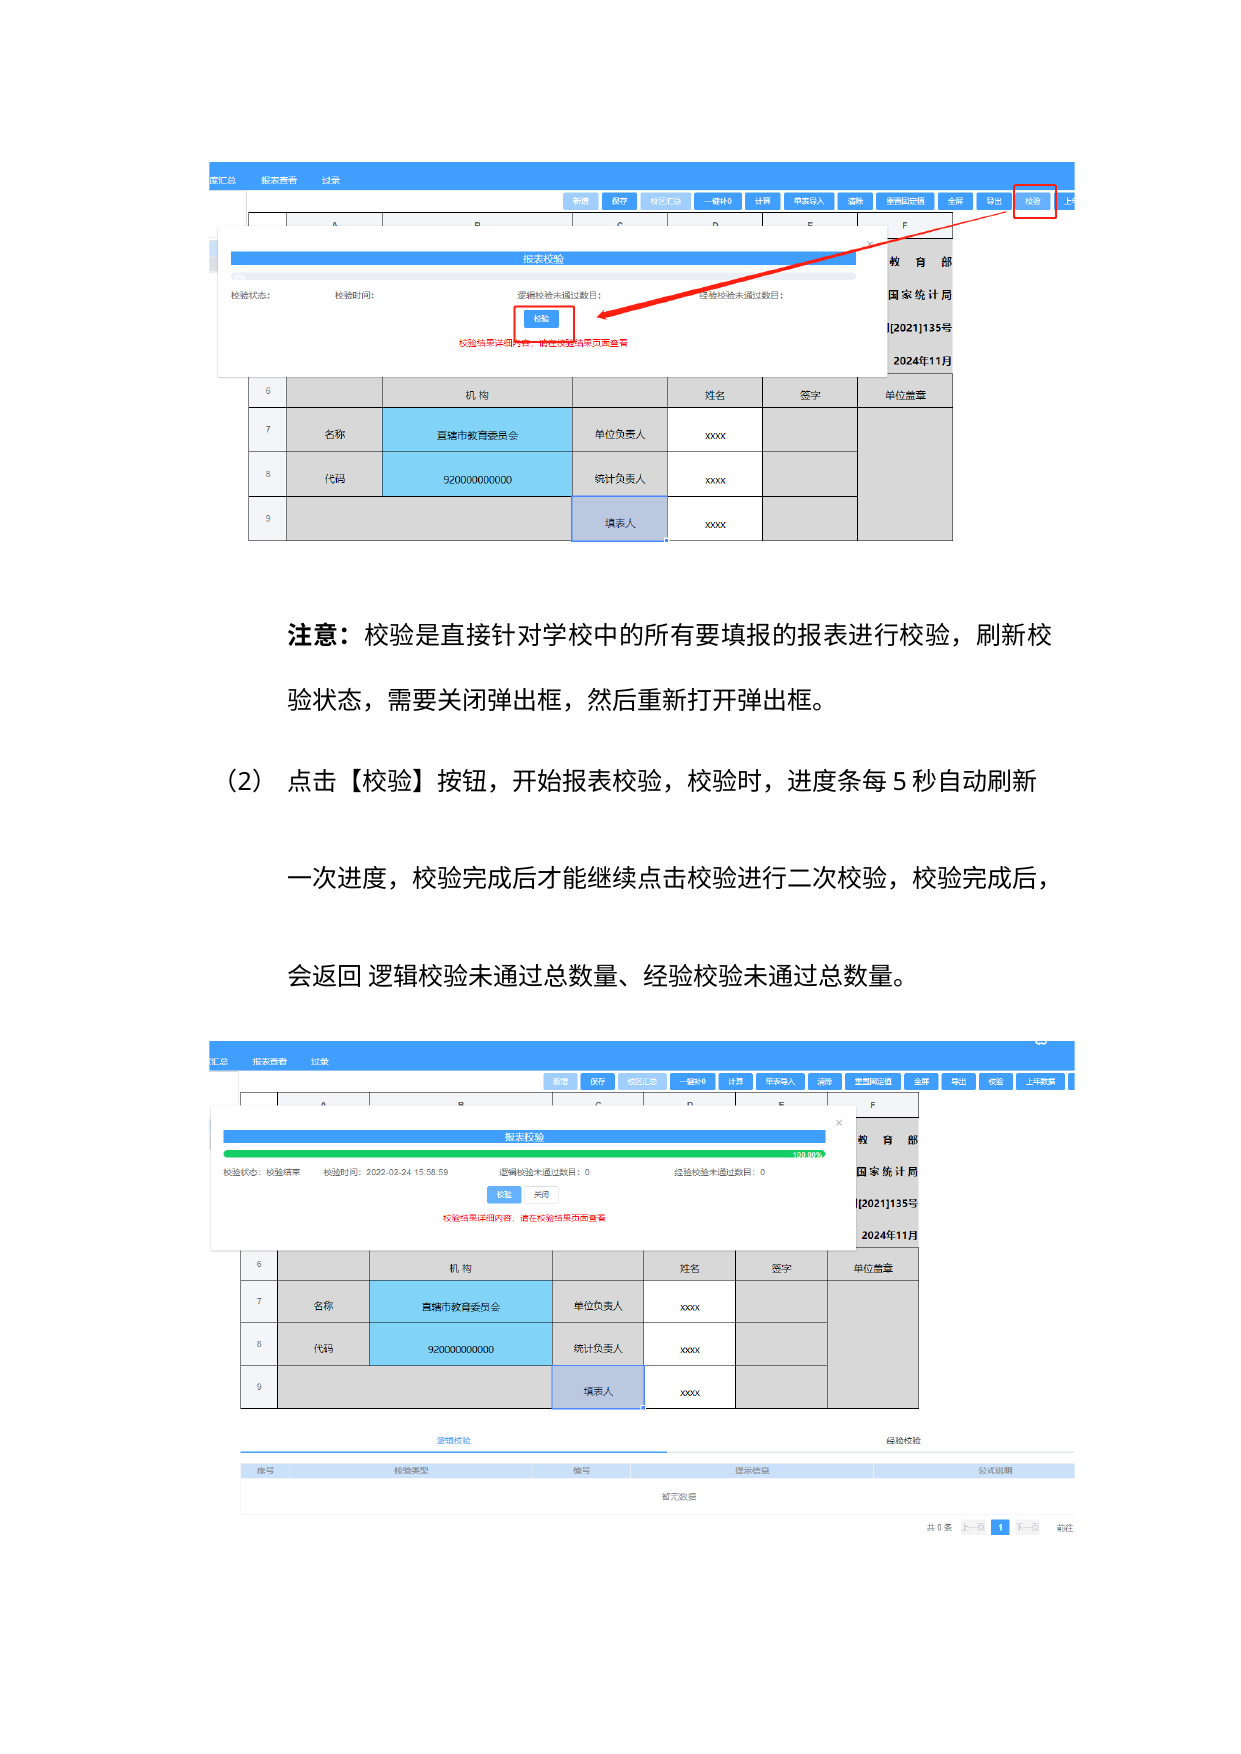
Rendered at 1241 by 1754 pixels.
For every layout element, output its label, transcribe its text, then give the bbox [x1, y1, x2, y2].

picture [209, 1041, 1075, 1535]
picture [209, 162, 1075, 553]
list 点击【校验】按钮，开始报表校验，校验时，进度条每5秒自动刷新一次进度，校验完成后才能继续点击校验进行二次校验，校验完成后，会返回 逻辑校验未通过总数量、经验校验未通过总数量。 [212, 747, 1053, 1007]
text 注意：校验是直接针对学校中的所有要填报的报表进行校验，刷新校验状态，需要关闭弹出框，然后重新打开弹出框。 [287, 601, 1053, 731]
